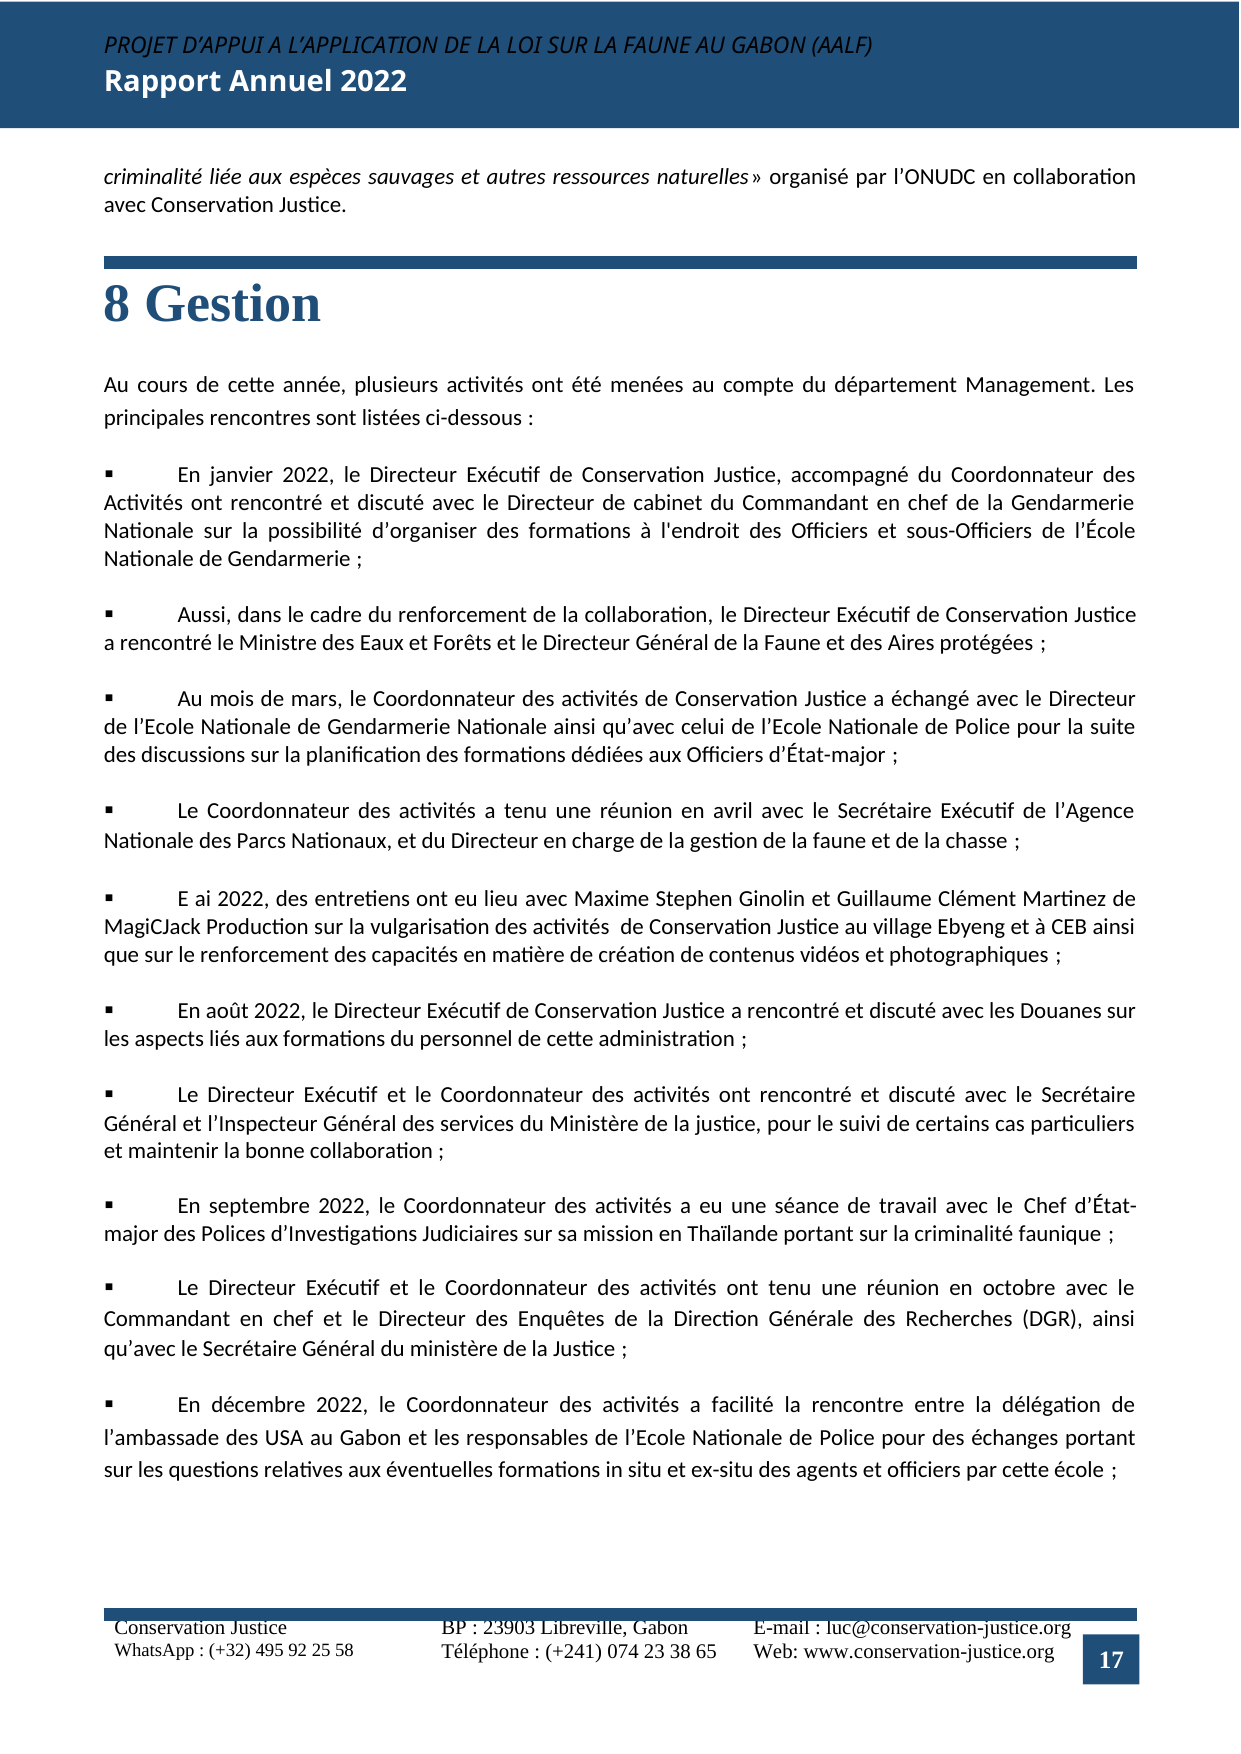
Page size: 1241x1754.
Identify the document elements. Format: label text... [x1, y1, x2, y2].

list En septembre 2022, le Coordonnateur des activités a eu une séance de travail avec le Chef d’État-major des Polices d’Investigations Judiciaires sur sa mission en Thaïlande portant sur la criminalité faunique ; [103, 1191, 1137, 1247]
list En décembre 2022, le Coordonnateur des activités a facilité la rencontre entre la délégation de l’ambassade des USA au Gabon et les responsables de l’Ecole Nationale de Police pour des échanges portant sur les questions relatives aux éventuelles formations in situ et ex-situ des agents et officiers par cette école ; [103, 1390, 1137, 1483]
list Le Coordonnateur des activités a tenu une réunion en avril avec le Secrétaire Exécutif de l’Agence Nationale des Parcs Nationaux, et du Directeur en charge de la gestion de la faune et de la chasse ; [103, 796, 1137, 854]
subtitle 8 Gestion [103, 257, 1137, 333]
list E ai 2022, des entretiens ont eu lieu avec Maxime Stephen Ginolin et Guillaume Clément Martinez de MagiCJack Production sur la vulgarisation des activités de Conservation Justice au village Ebyeng et à CEB ainsi que sur le renforcement des capacités en matière de création de contenus vidéos et photographiques ; [103, 884, 1137, 968]
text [103, 162, 1137, 218]
list Au mois de mars, le Coordonnateur des activités de Conservation Justice a échangé avec le Directeur de l’Ecole Nationale de Gendarmerie Nationale ainsi qu’avec celui de l’Ecole Nationale de Police pour la suite des discussions sur la planification des formations dédiées aux Officiers d’État-major ; [103, 684, 1137, 768]
list Aussi, dans le cadre du renforcement de la collaboration, le Directeur Exécutif de Conservation Justice a rencontré le Ministre des Eaux et Forêts et le Directeur Général de la Faune et des Aires protégées ; [103, 600, 1137, 656]
list Le Directeur Exécutif et le Coordonnateur des activités ont tenu une réunion en octobre avec le Commandant en chef et le Directeur des Enquêtes de la Direction Générale des Recherches (DGR), ainsi qu’avec le Secrétaire Général du ministère de la Justice ; [103, 1273, 1137, 1362]
text Au cours de cette année, plusieurs activités ont été menées au compte du département Management. Les principales rencontres sont listées ci-dessous : [103, 370, 1137, 431]
list En janvier 2022, le Directeur Exécutif de Conservation Justice, accompagné du Coordonnateur des Activités ont rencontré et discuté avec le Directeur de cabinet du Commandant en chef de la Gendarmerie Nationale sur la possibilité d’organiser des formations à l'endroit des Officiers et sous-Officiers de l’École Nationale de Gendarmerie ; [103, 460, 1137, 572]
list En août 2022, le Directeur Exécutif de Conservation Justice a rencontré et discuté avec les Douanes sur les aspects liés aux formations du personnel de cette administration ; [103, 997, 1137, 1053]
list Le Directeur Exécutif et le Coordonnateur des activités ont rencontré et discuté avec le Secrétaire Général et l’Inspecteur Général des services du Ministère de la justice, pour le suivi de certains cas particuliers et maintenir la bonne collaboration ; [103, 1081, 1137, 1165]
